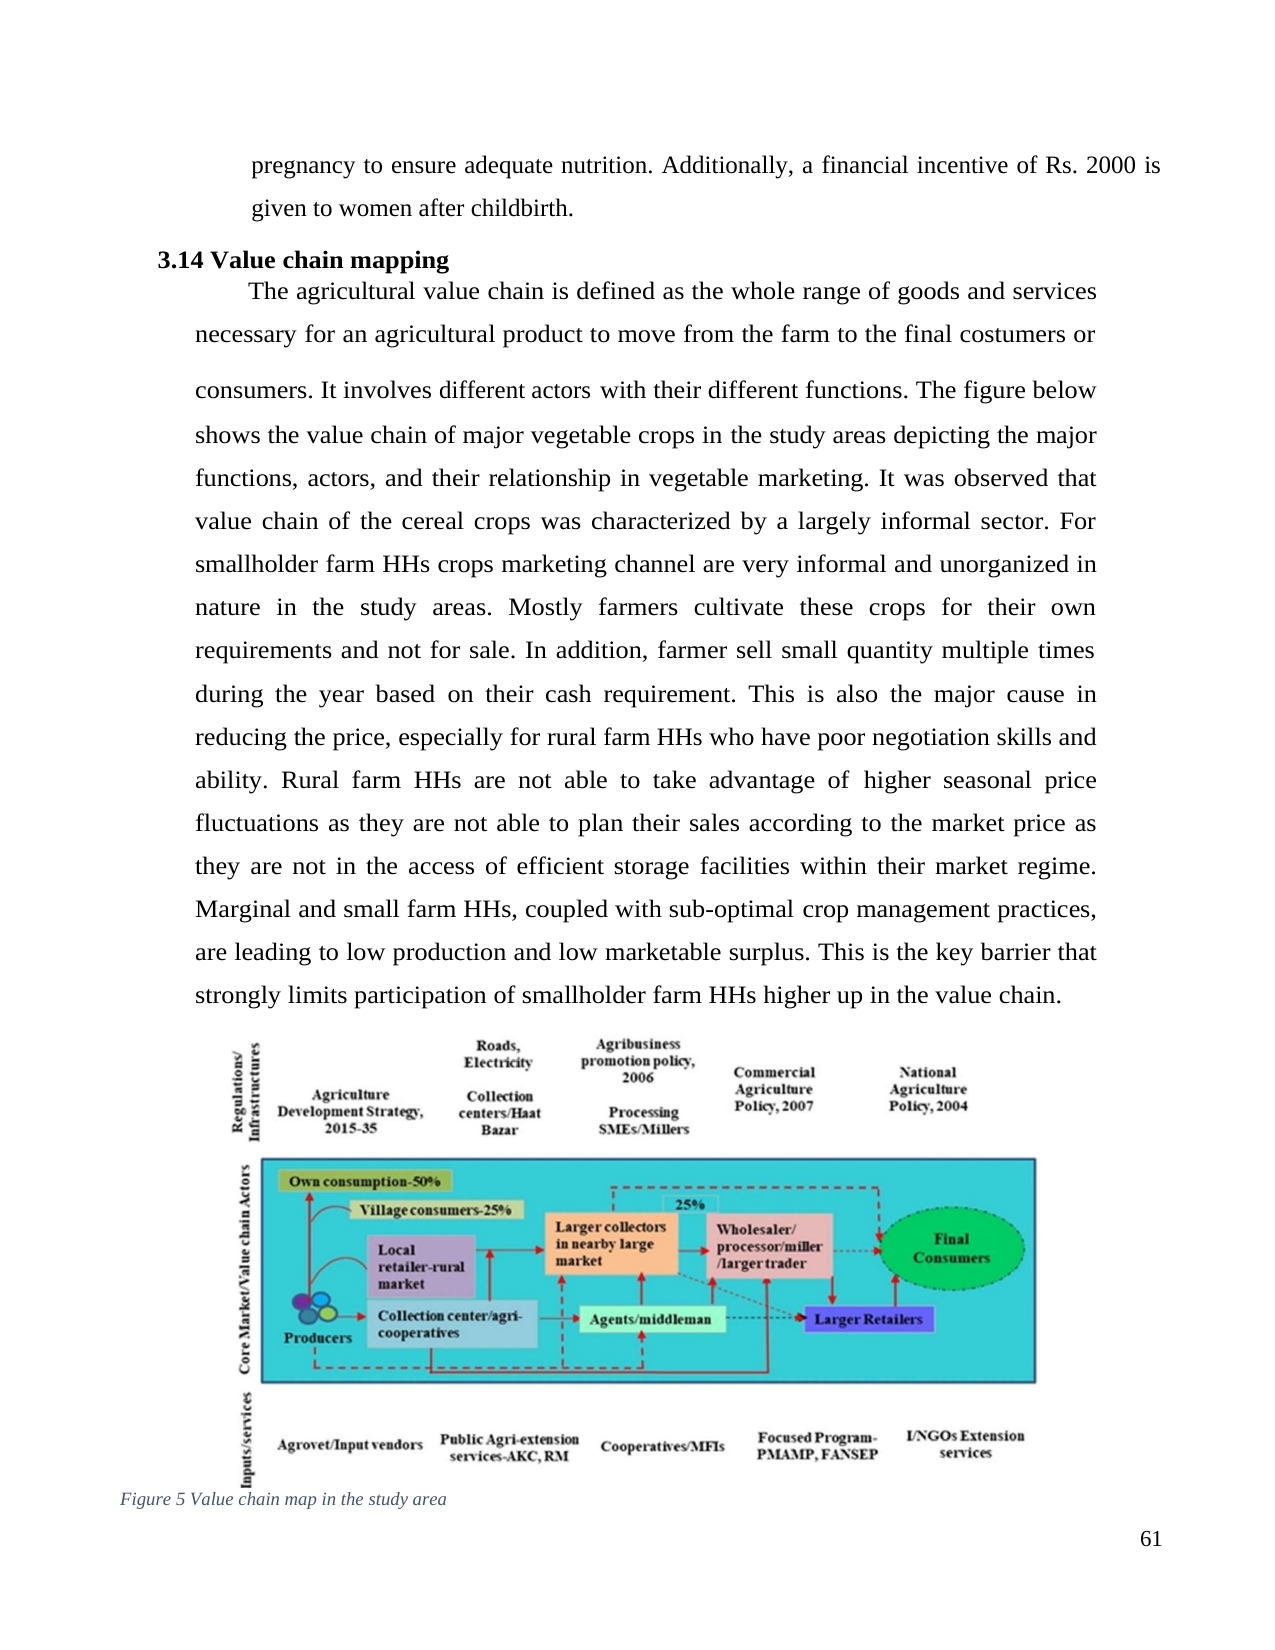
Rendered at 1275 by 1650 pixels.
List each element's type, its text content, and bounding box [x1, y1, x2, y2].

picture [230, 1035, 1040, 1491]
subtitle 3.14 Value chain mapping [120, 245, 1162, 273]
text The agricultural value chain is defined as the whole range of goods and services necessary for an agricultural product to move from the farm to the final costumers or consumers. It involves different actors with their different functions. The figure below shows the value chain of major vegetable crops in the study areas depicting the major functions, actors, and their relationship in vegetable marketing. It was observed that value chain of the cereal crops was characterized by a largely informal sector. For smallholder farm HHs crops marketing channel are very informal and unorganized in nature in the study areas. Mostly farmers cultivate these crops for their own requirements and not for sale. In addition, farmer sell small quantity multiple times during the year based on their cash requirement. This is also the major cause in reducing the price, especially for rural farm HHs who have poor negotiation skills and ability. Rural farm HHs are not able to take advantage of higher seasonal price fluctuations as they are not able to plan their sales according to the market price as they are not in the access of efficient storage facilities within their market regime. Marginal and small farm HHs, coupled with sub-optimal crop management practices, are leading to low production and low marketable surplus. This is the key barrier that strongly limits participation of smallholder farm HHs higher up in the value chain. [195, 276, 1097, 1009]
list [204, 150, 1162, 222]
